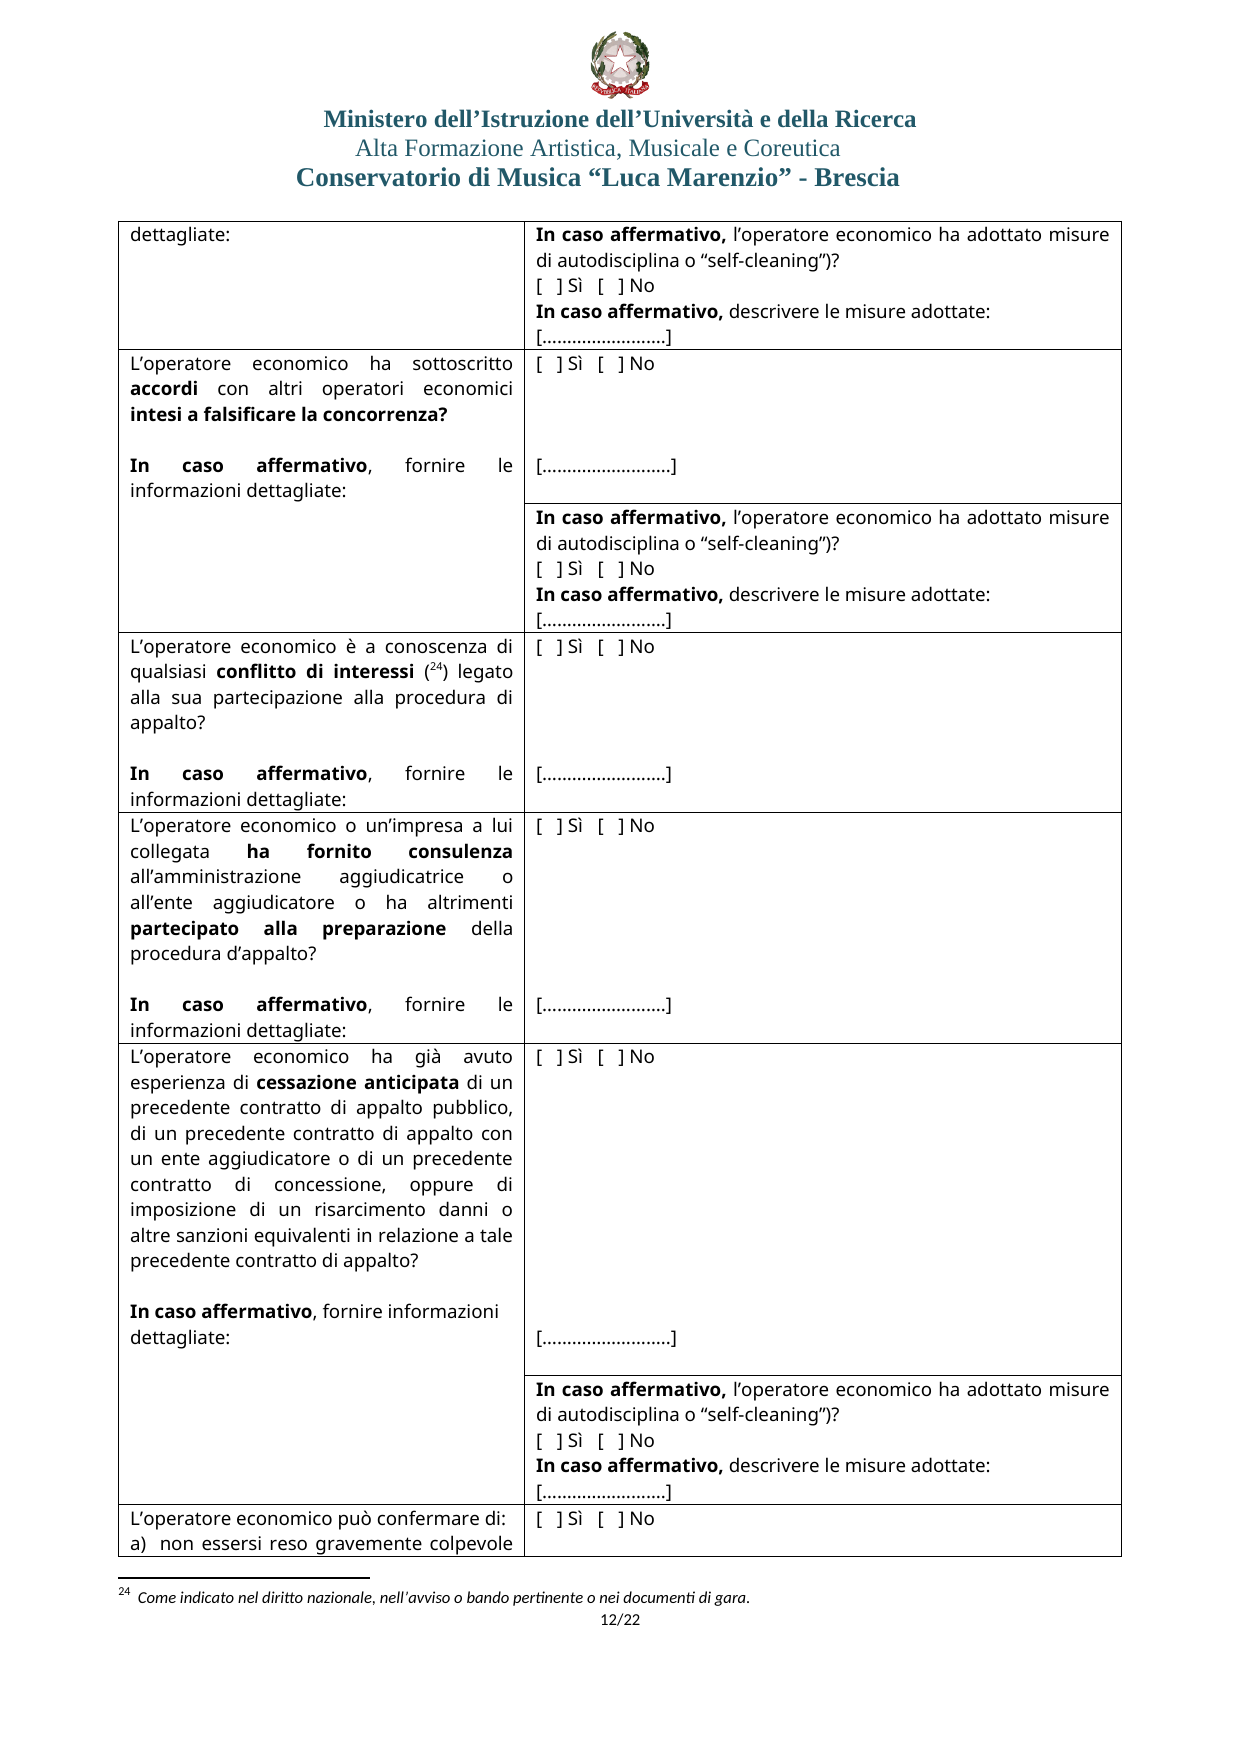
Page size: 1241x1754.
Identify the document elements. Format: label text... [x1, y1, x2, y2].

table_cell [119, 222, 524, 349]
picture [590, 31, 650, 99]
table_cell L’operatore economico ha sottoscritto accordi con altri operatori economici intesi a falsificare la concorrenza? In caso affermativo, fornire le informazioni dettagliate: [119, 350, 524, 632]
table_cell In caso affermativo, l’operatore economico ha adottato misure di autodisciplina o “self-cleaning”)? [ ] Sì [ ] No In caso affermativo, descrivere le misure adottate: […………………….] [525, 504, 1121, 632]
table_cell [ ] Sì [ ] No [……………………..] [525, 350, 1121, 503]
table_cell [ ] Sì [ ] No […………………….] [525, 813, 1121, 1042]
table_cell [ ] Sì [ ] No [525, 1505, 1121, 1556]
table_cell In caso affermativo, l’operatore economico ha adottato misure di autodisciplina o “self-cleaning”)? [ ] Sì [ ] No In caso affermativo, descrivere le misure adottate: […………………….] [525, 222, 1121, 349]
table_cell In caso affermativo, l’operatore economico ha adottato misure di autodisciplina o “self-cleaning”)? [ ] Sì [ ] No In caso affermativo, descrivere le misure adottate: […………………….] [525, 1376, 1121, 1504]
table_cell L’operatore economico o un’impresa a lui collegata ha fornito consulenza all’amministrazione aggiudicatrice o all’ente aggiudicatore o ha altrimenti partecipato alla preparazione della procedura d’appalto? In caso affermativo, fornire le informazioni dettagliate: [119, 813, 524, 1042]
table_cell L’operatore economico è a conoscenza di qualsiasi conflitto di interessi () legato alla sua partecipazione alla procedura di appalto? In caso affermativo, fornire le informazioni dettagliate: [119, 633, 524, 812]
table_cell [ ] Sì [ ] No […………………….] [525, 633, 1121, 812]
table_cell L’operatore economico ha già avuto esperienza di cessazione anticipata di un precedente contratto di appalto pubblico, di un precedente contratto di appalto con un ente aggiudicatore o di un precedente contratto di concessione, oppure di imposizione di un risarcimento danni o altre sanzioni equivalenti in relazione a tale precedente contratto di appalto? In caso affermativo, fornire informazioni dettagliate: [119, 1044, 524, 1504]
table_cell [119, 1505, 524, 1556]
table_cell [ ] Sì [ ] No [……………………..] [525, 1044, 1121, 1375]
